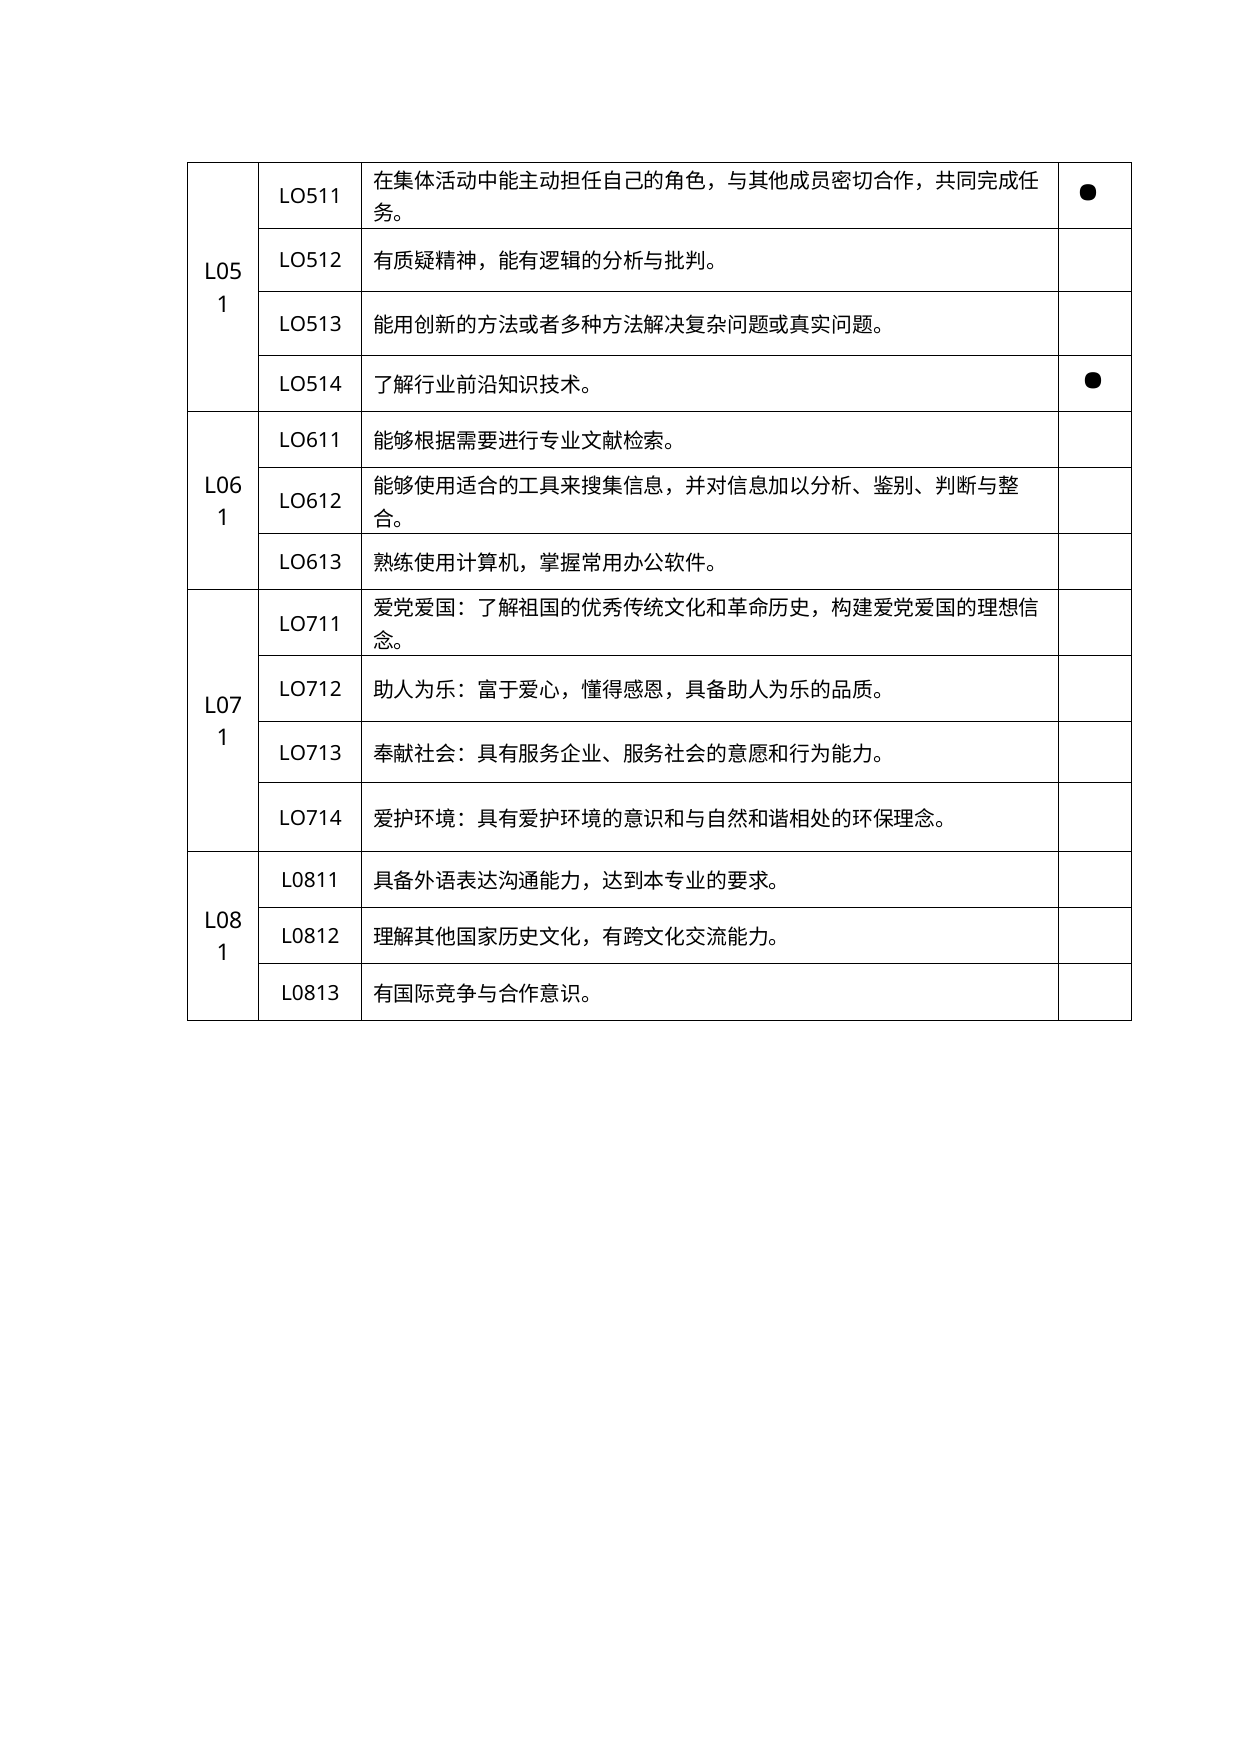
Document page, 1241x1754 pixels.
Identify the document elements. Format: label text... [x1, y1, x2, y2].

table_cell L081 [188, 852, 258, 1019]
table_cell [1059, 964, 1131, 1019]
table_cell 熟练使用计算机，掌握常用办公软件。 [362, 534, 1058, 589]
table_cell LO511 [259, 163, 361, 228]
table_cell LO713 [259, 722, 361, 782]
table_cell 能用创新的方法或者多种方法解决复杂问题或真实问题。 [362, 292, 1058, 354]
table_cell LO512 [259, 229, 361, 291]
table_cell 爱护环境：具有爱护环境的意识和与自然和谐相处的环保理念。 [362, 783, 1058, 851]
table_cell LO612 [259, 468, 361, 533]
table_cell [1059, 356, 1131, 411]
table_cell [1059, 292, 1131, 354]
table_cell LO513 [259, 292, 361, 354]
table_cell 有国际竞争与合作意识。 [362, 964, 1058, 1019]
table_cell 助人为乐：富于爱心，懂得感恩，具备助人为乐的品质。 [362, 656, 1058, 721]
table_cell LO613 [259, 534, 361, 589]
table_cell [1059, 534, 1131, 589]
table_cell 能够根据需要进行专业文献检索。 [362, 412, 1058, 467]
table_cell L071 [188, 590, 258, 851]
table_cell [1059, 229, 1131, 291]
table_cell [1059, 783, 1131, 851]
table_cell [1059, 163, 1131, 228]
table_cell L061 [188, 412, 258, 589]
table_cell LO611 [259, 412, 361, 467]
table_cell [1059, 590, 1131, 655]
table_cell [1059, 908, 1131, 963]
table_cell L051 [188, 163, 258, 411]
table_cell [1059, 722, 1131, 782]
table_cell LO711 [259, 590, 361, 655]
table_cell 爱党爱国：了解祖国的优秀传统文化和革命历史，构建爱党爱国的理想信念。 [362, 590, 1058, 655]
table_cell 了解行业前沿知识技术。 [362, 356, 1058, 411]
table_cell 有质疑精神，能有逻辑的分析与批判。 [362, 229, 1058, 291]
table_cell [1059, 656, 1131, 721]
table_cell 在集体活动中能主动担任自己的角色，与其他成员密切合作，共同完成任务。 [362, 163, 1058, 228]
table_cell 能够使用适合的工具来搜集信息，并对信息加以分析、鉴别、判断与整合。 [362, 468, 1058, 533]
table_cell 理解其他国家历史文化，有跨文化交流能力。 [362, 908, 1058, 963]
table_cell LO712 [259, 656, 361, 721]
table_cell L0811 [259, 852, 361, 907]
table_cell 具备外语表达沟通能力，达到本专业的要求。 [362, 852, 1058, 907]
table_cell 奉献社会：具有服务企业、服务社会的意愿和行为能力。 [362, 722, 1058, 782]
table_cell L0812 [259, 908, 361, 963]
table_cell [1059, 412, 1131, 467]
table_cell L0813 [259, 964, 361, 1019]
table_cell LO514 [259, 356, 361, 411]
table_cell [1059, 468, 1131, 533]
table_cell LO714 [259, 783, 361, 851]
table_cell [1059, 852, 1131, 907]
